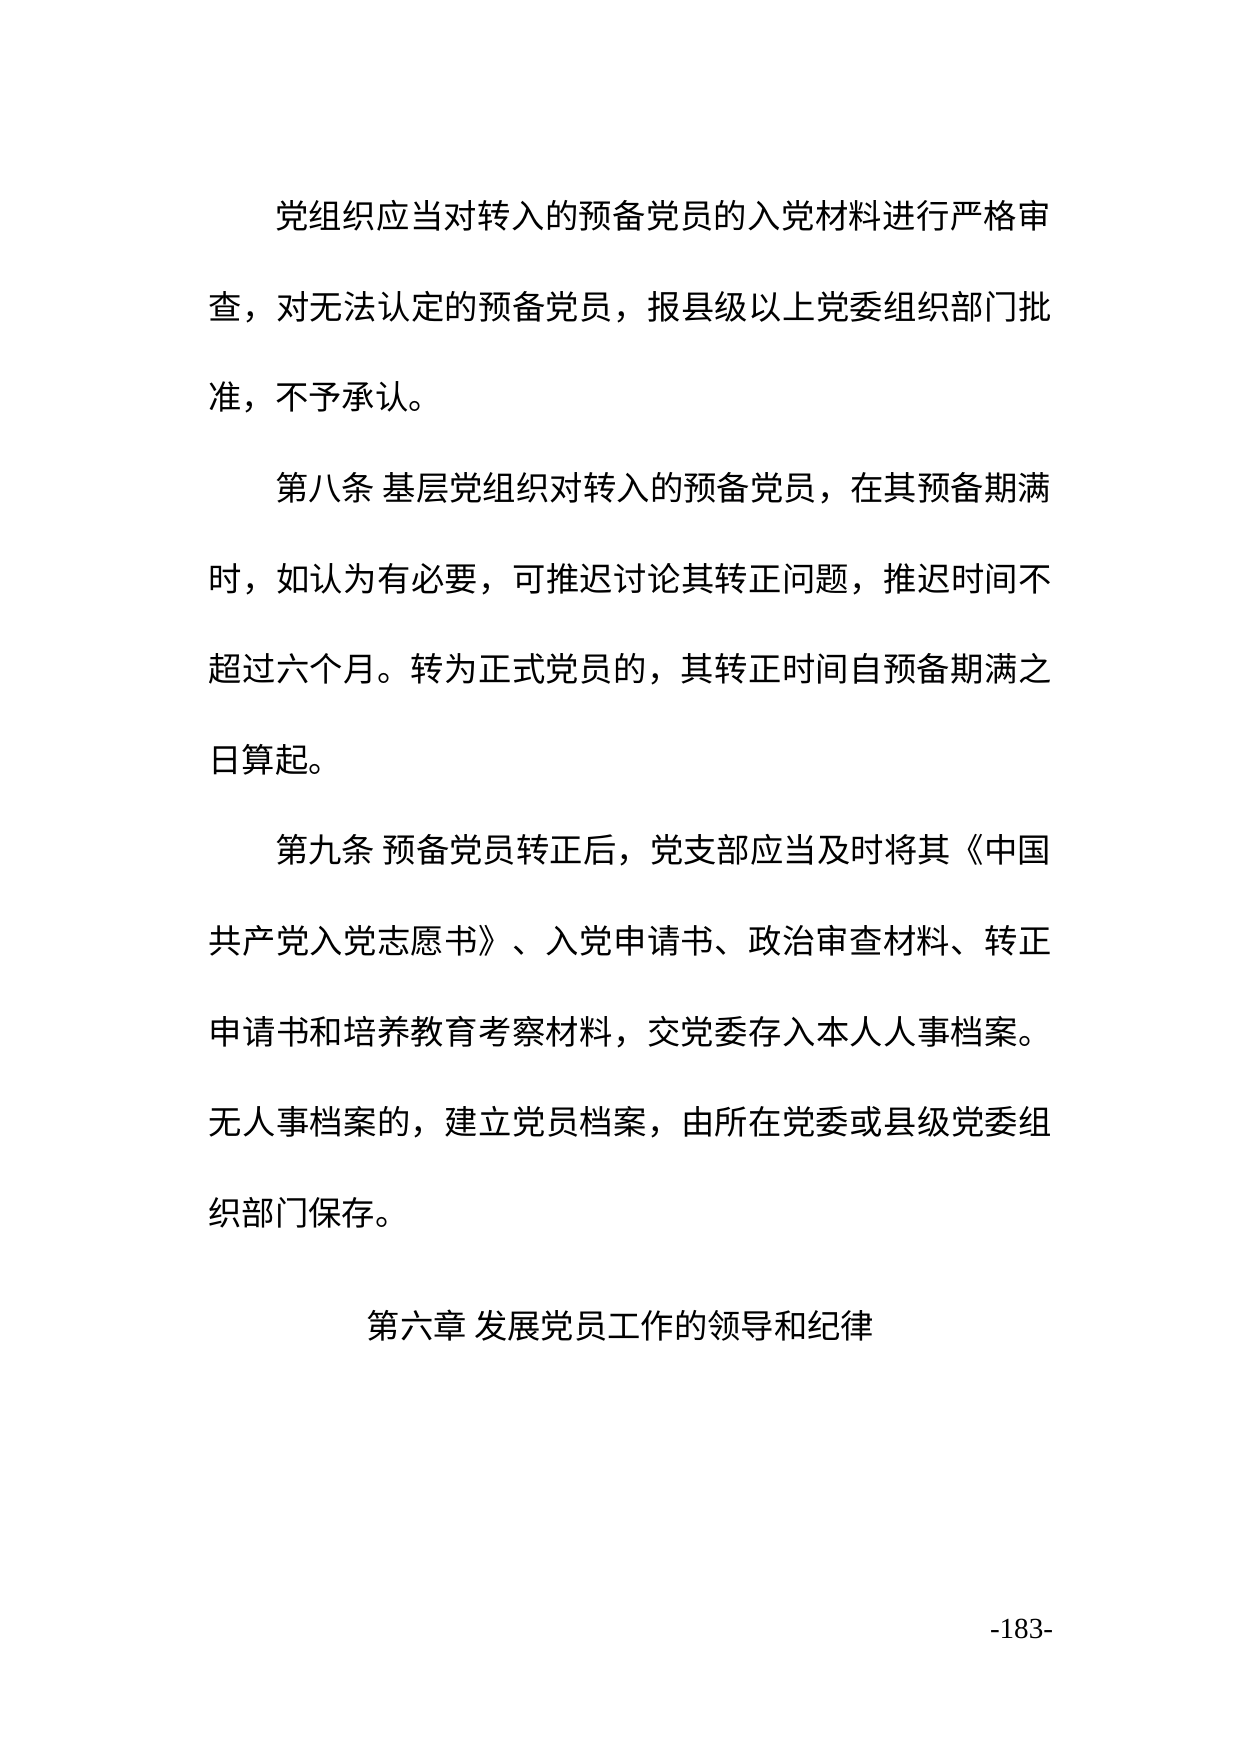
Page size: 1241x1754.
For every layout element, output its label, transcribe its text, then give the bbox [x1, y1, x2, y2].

text 党组织应当对转入的预备党员的入党材料进行严格审查，对无法认定的预备党员，报县级以上党委组织部门批准，不予承认。 [208, 169, 1053, 441]
text 基层党组织对转入的预备党员，在其预备期满时，如认为有必要，可推迟讨论其转正问题，推迟时间不超过六个月。转为正式党员的，其转正时间自预备期满之日算起。 [208, 441, 1053, 803]
text 发展党员工作的领导和纪律 [187, 1279, 1053, 1369]
text 预备党员转正后，党支部应当及时将其《中国共产党入党志愿书》、入党申请书、政治审查材料、转正申请书和培养教育考察材料，交党委存入本人人事档案。无人事档案的，建立党员档案，由所在党委或县级党委组织部门保存。 [208, 803, 1053, 1256]
